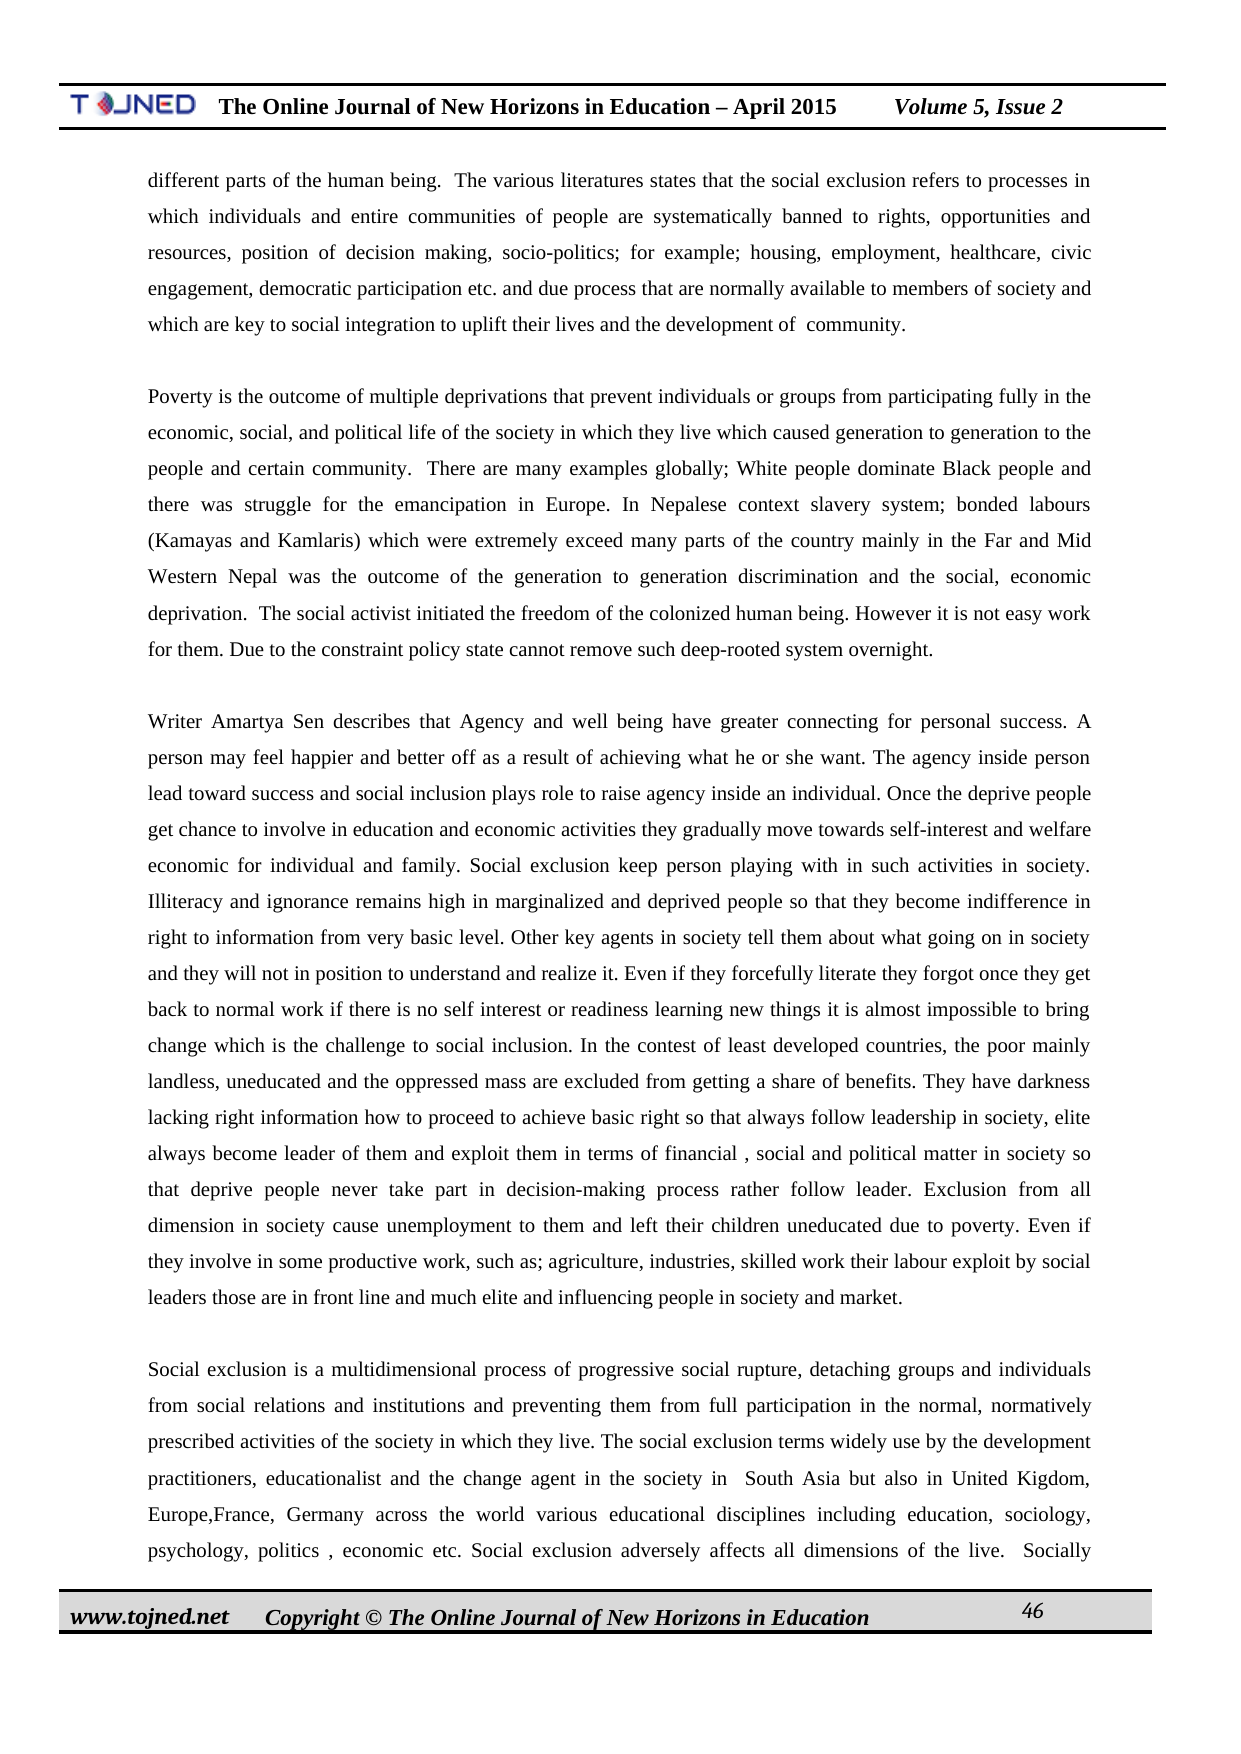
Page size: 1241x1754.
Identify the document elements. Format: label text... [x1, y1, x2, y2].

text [148, 168, 1093, 336]
text Poverty is the outcome of multiple deprivations that prevent individuals or groups from participating fully in the economic, social, and political life of the society in which they live which caused generation to generation to the people and certain community. There are many examples globally; White people dominate Black people and there was struggle for the emancipation in Europe. In Nepalese context slavery system; bonded labours (Kamayas and Kamlaris) which were extremely exceed many parts of the country mainly in the Far and Mid Western Nepal was the outcome of the generation to generation discrimination and the social, economic deprivation. The social activist initiated the freedom of the colonized human being. However it is not easy work for them. Due to the constraint policy state cannot remove such deep-rooted system overnight. [148, 384, 1093, 661]
text Writer Amartya Sen describes that Agency and well being have greater connecting for personal success. A person may feel happier and better off as a result of achieving what he or she want. The agency inside person lead toward success and social inclusion plays role to raise agency inside an individual. Once the deprive people get chance to involve in education and economic activities they gradually move towards self-interest and welfare economic for individual and family. Social exclusion keep person playing with in such activities in society. Illiteracy and ignorance remains high in marginalized and deprived people so that they become indifference in right to information from very basic level. Other key agents in society tell them about what going on in society and they will not in position to understand and realize it. Even if they forcefully literate they forgot once they get back to normal work if there is no self interest or readiness learning new things it is almost impossible to bring change which is the challenge to social inclusion. In the contest of least developed countries, the poor mainly landless, uneducated and the oppressed mass are excluded from getting a share of benefits. They have darkness lacking right information how to proceed to achieve basic right so that always follow leadership in society, elite always become leader of them and exploit them in terms of financial , social and political matter in society so that deprive people never take part in decision-making process rather follow leader. Exclusion from all dimension in society cause unemployment to them and left their children uneducated due to poverty. Even if they involve in some productive work, such as; agriculture, industries, skilled work their labour exploit by social leaders those are in front line and much elite and influencing people in society and market. [148, 708, 1093, 1309]
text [148, 1357, 1093, 1562]
picture [70, 91, 196, 121]
